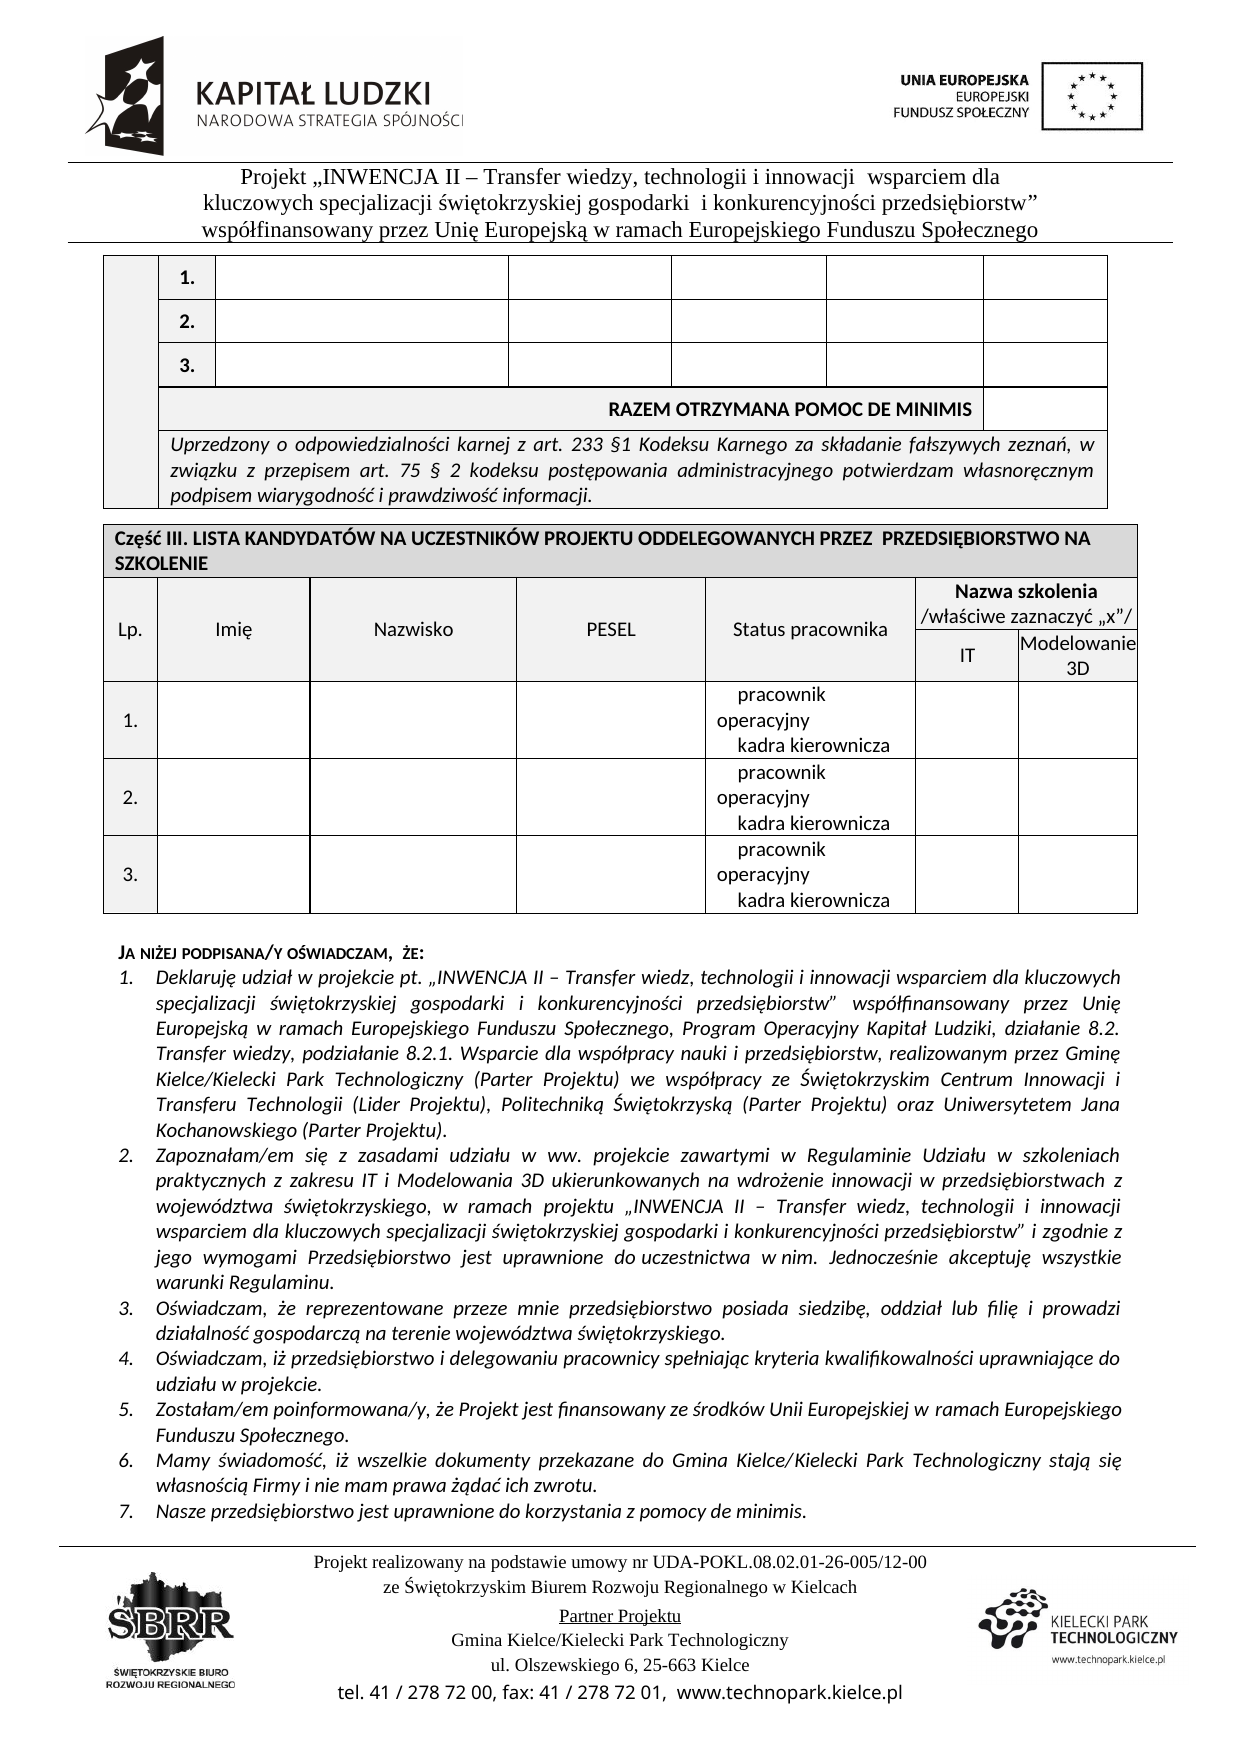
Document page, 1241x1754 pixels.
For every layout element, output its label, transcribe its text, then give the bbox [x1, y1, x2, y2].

table_cell IT [916, 630, 1018, 681]
table_cell [517, 759, 705, 835]
table_cell Nazwa szkolenia /właściwe zaznaczyć „x”/ [916, 578, 1137, 629]
table_cell [672, 300, 826, 342]
table_cell 2. [159, 300, 215, 342]
table_cell [916, 836, 1018, 912]
list Zapoznałam/em się z zasadami udziału w ww. projekcie zawartymi w Regulaminie Udziału w szkoleniach praktycznych z zakresu IT i Modelowania 3D ukierunkowanych na wdrożenie innowacji w przedsiębiorstwach z województwa świętokrzyskiego, w ramach projektu „INWENCJA II – Transfer wiedz, technologii i innowacji wsparciem dla kluczowych specjalizacji świętokrzyskiej gospodarki i konkurencyjności przedsiębiorstw” i zgodnie z jego wymogami Przedsiębiorstwo jest uprawnione do uczestnictwa w nim. Jednocześnie akceptuję wszystkie warunki Regulaminu. [118, 1142, 1122, 1295]
picture [105, 1572, 235, 1688]
list Deklaruję udział w projekcie pt. „INWENCJA II – Transfer wiedz, technologii i innowacji wsparciem dla kluczowych specjalizacji świętokrzyskiej gospodarki i konkurencyjności przedsiębiorstw” współfinansowany przez Unię Europejską w ramach Europejskiego Funduszu Społecznego, Program Operacyjny Kapitał Ludziki, działanie 8.2. Transfer wiedzy, podziałanie 8.2.1. Wsparcie dla współpracy nauki i przedsiębiorstw, realizowanym przez Gminę Kielce/Kielecki Park Technologiczny (Parter Projektu) we współpracy ze Świętokrzyskim Centrum Innowacji i Transferu Technologii (Lider Projektu), Politechniką Świętokrzyską (Parter Projektu) oraz Uniwersytetem Jana Kochanowskiego (Parter Projektu). [118, 964, 1122, 1142]
table_cell pracownik operacyjny kadra kierownicza [706, 682, 915, 758]
table_cell [827, 256, 983, 299]
table_cell [517, 682, 705, 758]
table_cell pracownik operacyjny kadra kierownicza [706, 759, 915, 835]
table_cell 3. [104, 836, 157, 912]
table_cell [158, 682, 309, 758]
table_cell PESEL [517, 578, 705, 681]
table_cell Uprzedzony o odpowiedzialności karnej z art. 233 §1 Kodeksu Karnego za składanie fałszywych zeznań, w związku z przepisem art. 75 § 2 kodeksu postępowania administracyjnego potwierdzam własnoręcznym podpisem wiarygodność i prawdziwość informacji. [159, 431, 1107, 508]
list Zostałam/em poinformowana/y, że Projekt jest finansowany ze środków Unii Europejskiej w ramach Europejskiego Funduszu Społecznego. [118, 1396, 1122, 1447]
table_cell [216, 300, 508, 342]
table_cell [158, 836, 309, 912]
table_cell [984, 300, 1107, 342]
table_cell pracownik operacyjny kadra kierownicza [706, 836, 915, 912]
text Ja niżej podpisana/y oświadczam, że: [118, 939, 1122, 964]
table_cell Modelowanie 3D [1019, 630, 1137, 681]
table_cell 3. [159, 343, 215, 386]
table_cell [311, 759, 516, 835]
table_cell [216, 343, 508, 386]
table_cell [984, 343, 1107, 386]
table_cell [984, 388, 1107, 430]
table_cell Status pracownika [706, 578, 915, 681]
table_cell [509, 343, 671, 386]
table_cell [216, 256, 508, 299]
picture [84, 36, 463, 156]
table_cell [672, 256, 826, 299]
table_cell 1. [159, 256, 215, 299]
table_cell Imię [158, 578, 309, 681]
table_cell [916, 682, 1018, 758]
table_cell Nazwisko [311, 578, 516, 681]
picture [967, 1575, 1189, 1685]
list Oświadczam, że reprezentowane przeze mnie przedsiębiorstwo posiada siedzibę, oddział lub filię i prowadzi działalność gospodarczą na terenie województwa świętokrzyskiego. [118, 1295, 1122, 1346]
table_cell [158, 759, 309, 835]
table_cell [827, 300, 983, 342]
table_cell [672, 343, 826, 386]
table_cell 2. [104, 759, 157, 835]
table_cell [509, 300, 671, 342]
table_cell [916, 759, 1018, 835]
table_cell [1019, 682, 1137, 758]
table_cell Lp. [104, 578, 157, 681]
table_cell [311, 682, 516, 758]
table_cell [509, 256, 671, 299]
list Mamy świadomość, iż wszelkie dokumenty przekazane do Gmina Kielce/Kielecki Park Technologiczny stają się własnością Firmy i nie mam prawa żądać ich zwrotu. [118, 1447, 1122, 1498]
table_cell [517, 836, 705, 912]
table_cell [827, 343, 983, 386]
table_cell RAZEM OTRZYMANA POMOC DE MINIMIS [159, 388, 983, 430]
table_cell [1019, 759, 1137, 835]
table_header Część III. LISTA KANDYDATÓW NA UCZESTNIKÓW PROJEKTU ODDELEGOWANYCH PRZEZ PRZEDSIĘBIORSTWO NA SZKOLENIE [104, 525, 1137, 577]
table_cell [984, 256, 1107, 299]
picture [873, 43, 1163, 149]
table_cell [311, 836, 516, 912]
list Oświadczam, iż przedsiębiorstwo i delegowaniu pracownicy spełniając kryteria kwalifikowalności uprawniające do udziału w projekcie. [118, 1346, 1122, 1396]
list Nasze przedsiębiorstwo jest uprawnione do korzystania z pomocy de minimis. [118, 1498, 1122, 1523]
table_cell [1019, 836, 1137, 912]
table_cell 1. [104, 682, 157, 758]
